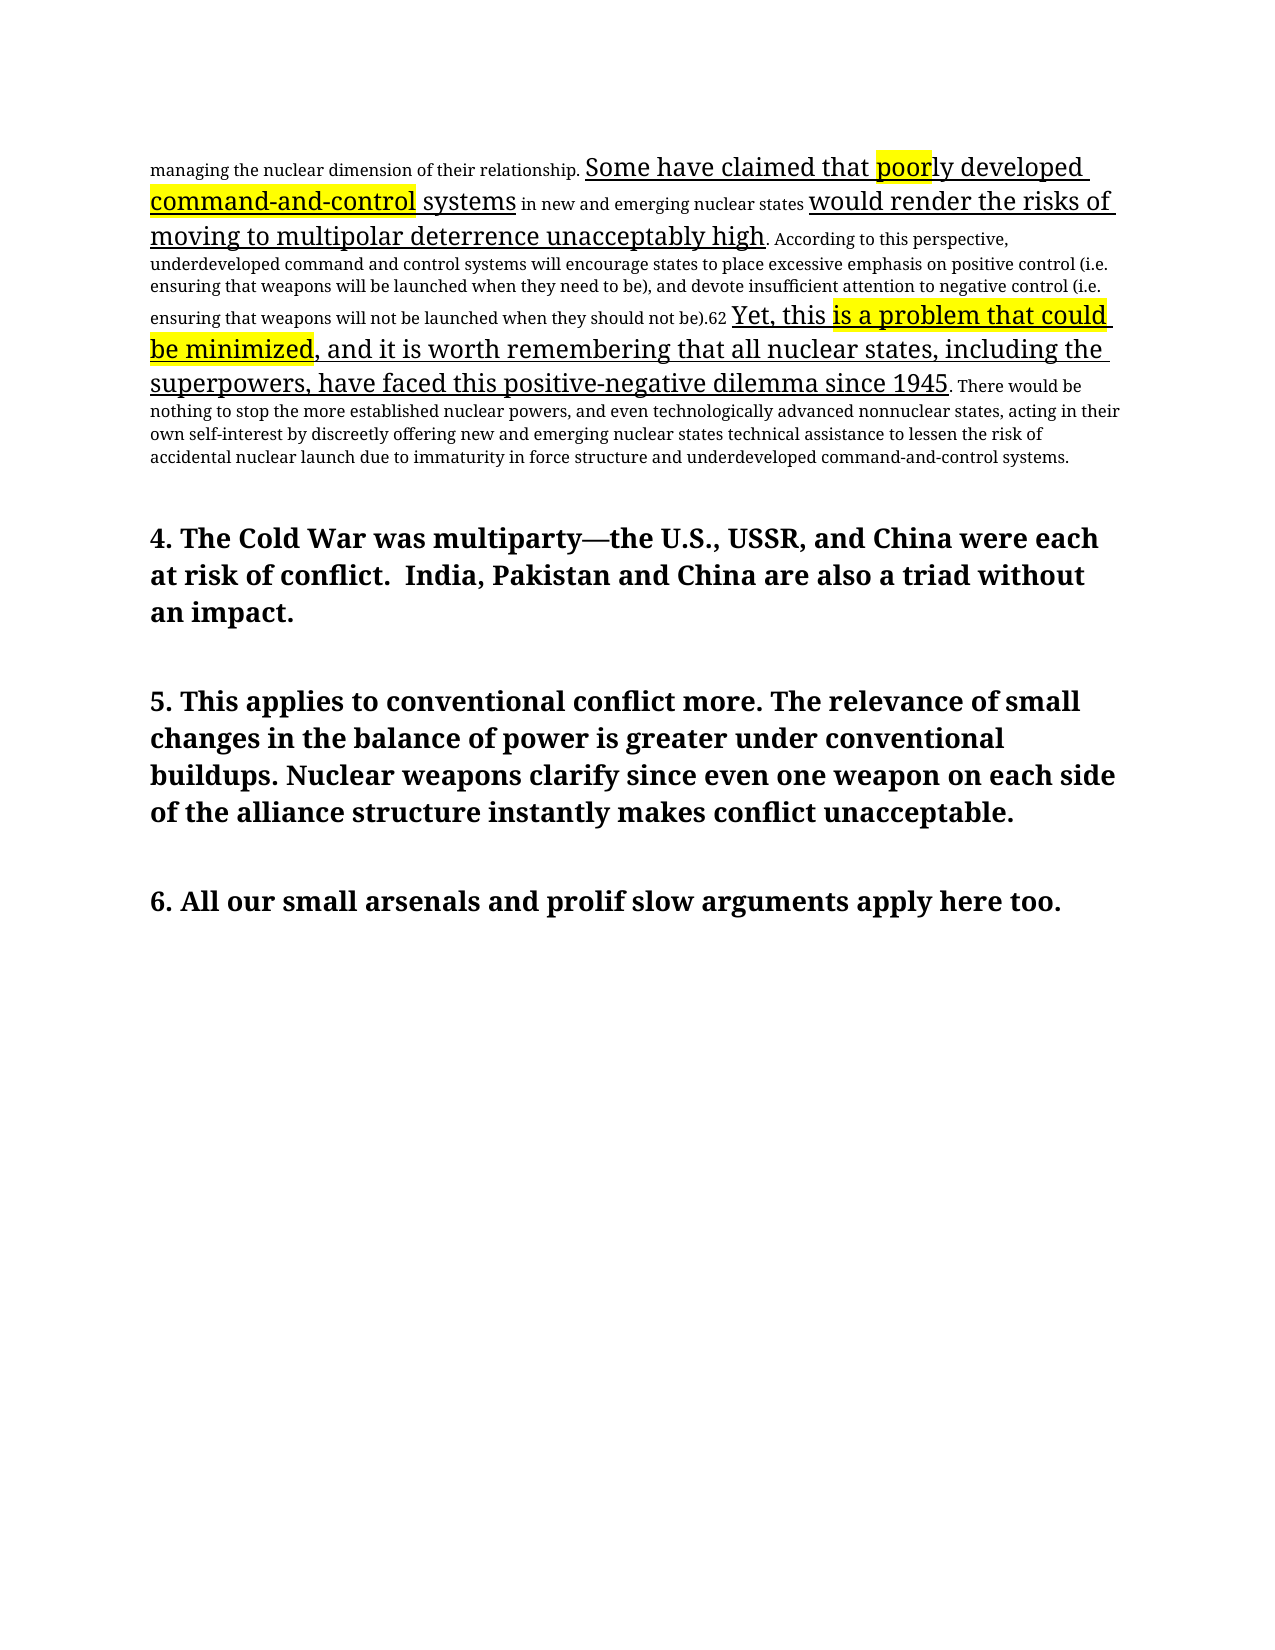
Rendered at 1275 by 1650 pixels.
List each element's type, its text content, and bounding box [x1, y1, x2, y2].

subtitle 4. The Cold War was multiparty—the U.S., USSR, and China were each at risk of conflict. India, Pakistan and China are also a triad without an impact. [150, 520, 1125, 631]
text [150, 150, 1125, 468]
subtitle 6. All our small arsenals and prolif slow arguments apply here too. [150, 882, 1125, 919]
subtitle 5. This applies to conventional conflict more. The relevance of small changes in the balance of power is greater under conventional buildups. Nuclear weapons clarify since even one weapon on each side of the alliance structure instantly makes conflict unacceptable. [150, 683, 1125, 830]
